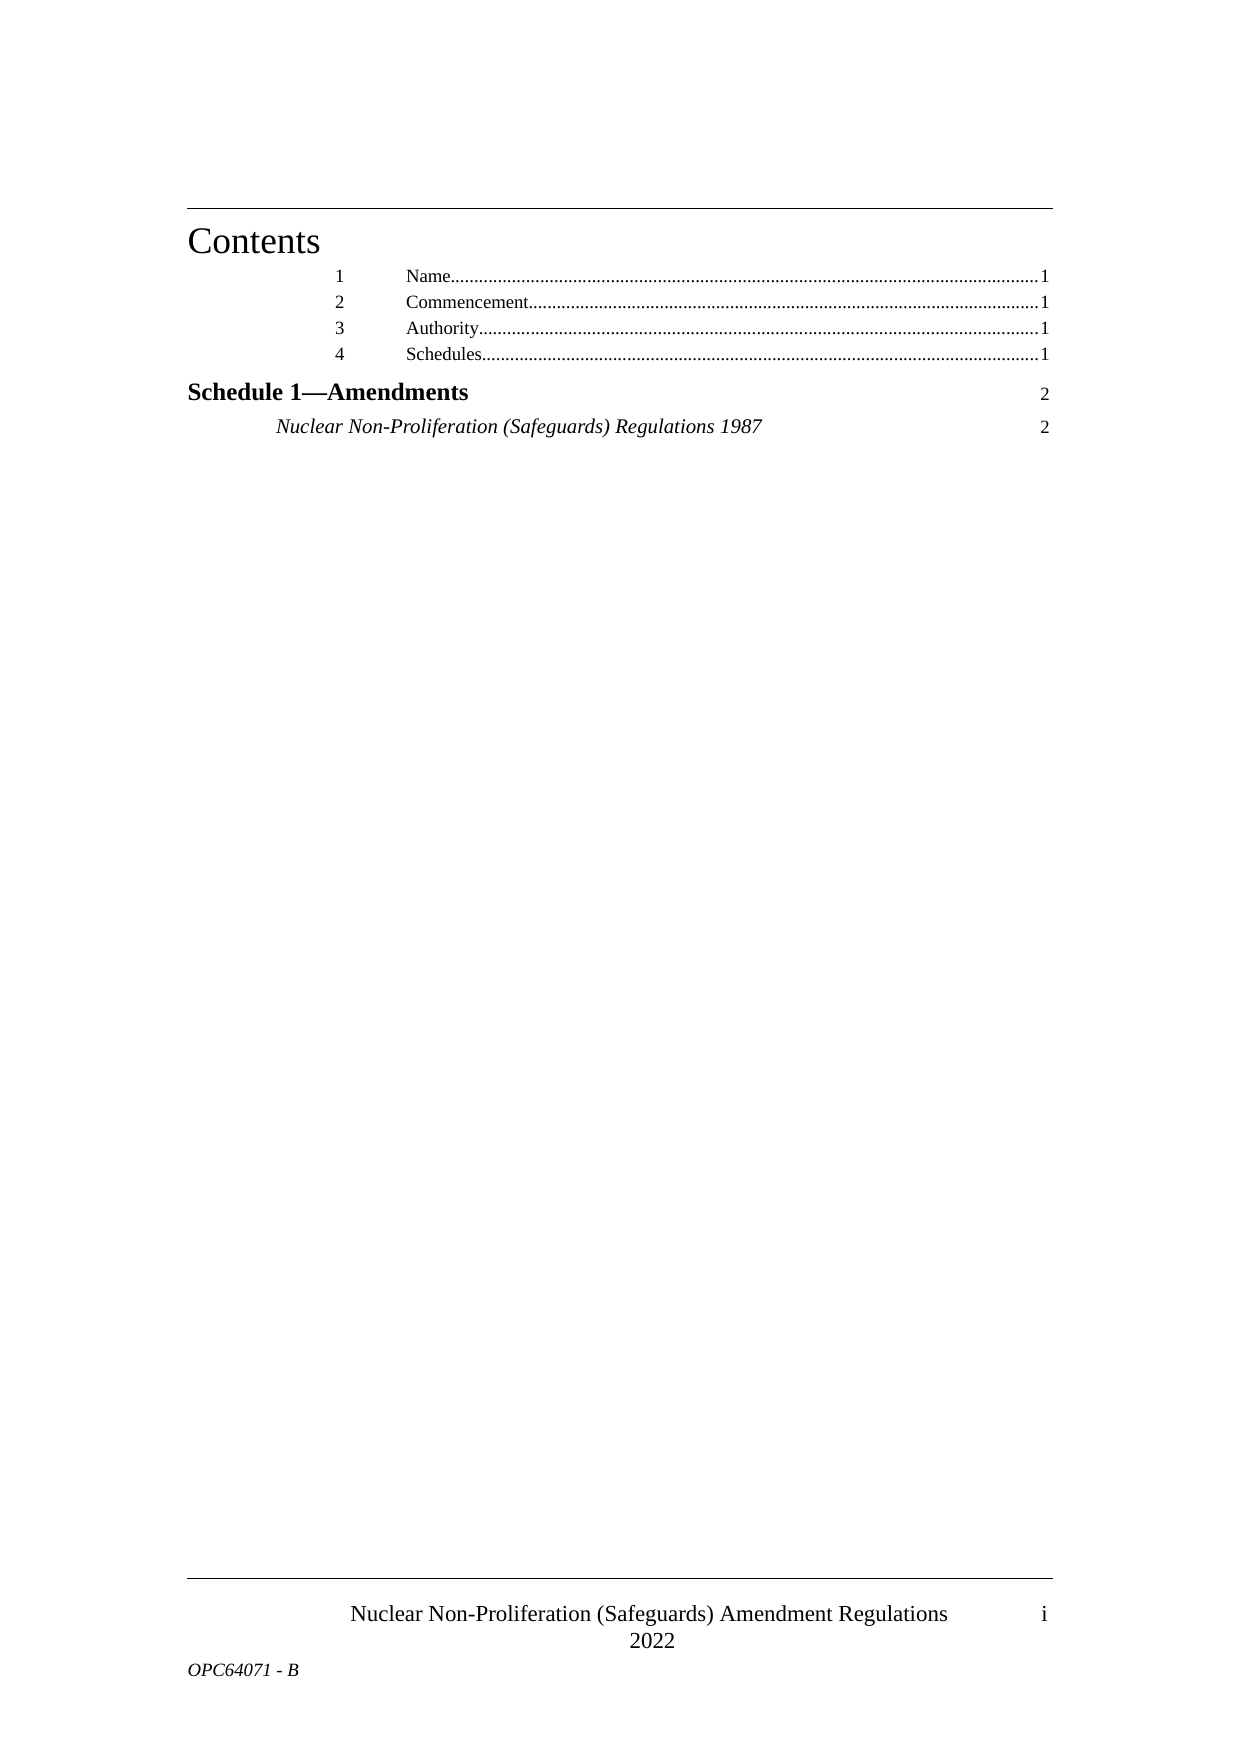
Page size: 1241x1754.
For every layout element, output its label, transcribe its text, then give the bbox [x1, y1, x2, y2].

text Contents [187, 218, 1053, 261]
text Schedule 1—Amendments 2 [187, 377, 994, 405]
text Nuclear Non-Proliferation (Safeguards) Regulations 1987 2 [276, 414, 994, 438]
text 4 Schedules 1 [335, 342, 994, 364]
text 3 Authority 1 [335, 317, 994, 338]
text 2 Commencement 1 [335, 291, 994, 313]
text 1 Name 1 [335, 265, 994, 287]
